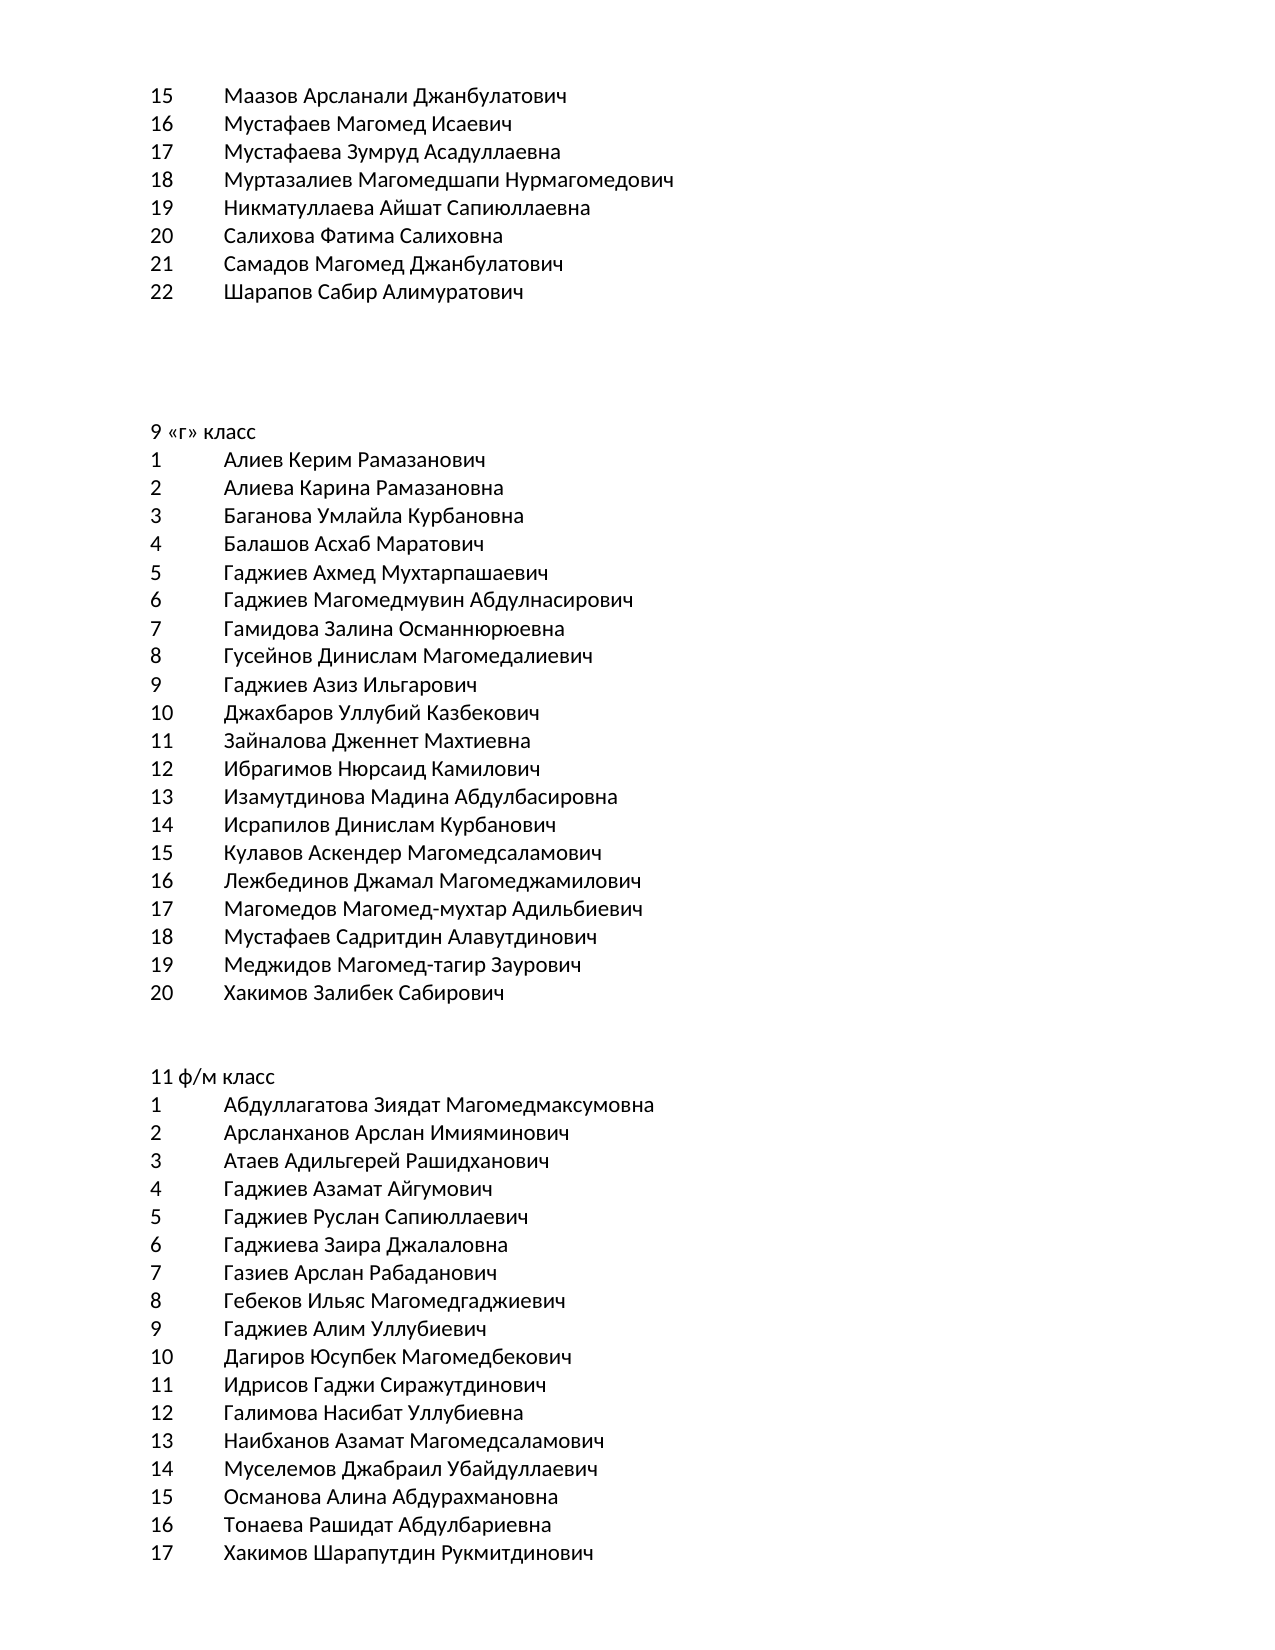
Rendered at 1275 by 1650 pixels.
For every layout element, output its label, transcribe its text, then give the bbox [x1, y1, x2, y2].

text 14 Исрапилов Динислам Курбанович [150, 810, 1125, 838]
text 11 Идрисов Гаджи Сиражутдинович [150, 1370, 1125, 1398]
text 5 Гаджиев Руслан Сапиюллаевич [150, 1202, 1125, 1230]
text 20 Салихова Фатима Салиховна [150, 221, 1125, 249]
text 5 Гаджиев Ахмед Мухтарпашаевич [150, 558, 1125, 586]
text 9 «г» класс [150, 417, 1125, 446]
text 11 Зайналова Дженнет Махтиевна [150, 726, 1125, 754]
text 13 Изамутдинова Мадина Абдулбасировна [150, 782, 1125, 810]
text 3 Баганова Умлайла Курбановна [150, 502, 1125, 529]
text 15 Маазов Арсланали Джанбулатович [150, 81, 1125, 109]
text 4 Гаджиев Азамат Айгумович [150, 1174, 1125, 1202]
text 15 Кулавов Аскендер Магомедсаламович [150, 838, 1125, 866]
text 16 Тонаева Рашидат Абдулбариевна [150, 1510, 1125, 1538]
text 2 Арсланханов Арслан Имияминович [150, 1118, 1125, 1146]
text 15 Османова Алина Абдурахмановна [150, 1482, 1125, 1510]
text 21 Самадов Магомед Джанбулатович [150, 249, 1125, 277]
text 17 Хакимов Шарапутдин Рукмитдинович [150, 1538, 1125, 1566]
text 17 Мустафаева Зумруд Асадуллаевна [150, 137, 1125, 165]
text 18 Мустафаев Садритдин Алавутдинович [150, 922, 1125, 950]
text 10 Дагиров Юсупбек Магомедбекович [150, 1342, 1125, 1370]
text 19 Меджидов Магомед-тагир Заурович [150, 950, 1125, 978]
text 6 Гаджиева Заира Джалаловна [150, 1230, 1125, 1258]
text 8 Гебеков Ильяс Магомедгаджиевич [150, 1286, 1125, 1314]
text 7 Гамидова Залина Османнюрюевна [150, 614, 1125, 642]
text 7 Газиев Арслан Рабаданович [150, 1258, 1125, 1286]
text 9 Гаджиев Азиз Ильгарович [150, 670, 1125, 698]
text 17 Магомедов Магомед-мухтар Адильбиевич [150, 894, 1125, 922]
text 13 Наибханов Азамат Магомедсаламович [150, 1426, 1125, 1454]
text 4 Балашов Асхаб Маратович [150, 529, 1125, 558]
text 1 Алиев Керим Рамазанович [150, 446, 1125, 473]
text 22 Шарапов Сабир Алимуратович [150, 277, 1125, 305]
text 11 ф/м класс [150, 1062, 1125, 1090]
text 3 Атаев Адильгерей Рашидханович [150, 1146, 1125, 1174]
text 16 Мустафаев Магомед Исаевич [150, 109, 1125, 137]
text 1 Абдуллагатова Зиядат Магомедмаксумовна [150, 1090, 1125, 1118]
text 18 Муртазалиев Магомедшапи Нурмагомедович [150, 165, 1125, 193]
text 12 Ибрагимов Нюрсаид Камилович [150, 754, 1125, 782]
text 8 Гусейнов Динислам Магомедалиевич [150, 642, 1125, 670]
text 9 Гаджиев Алим Уллубиевич [150, 1314, 1125, 1342]
text 10 Джахбаров Уллубий Казбекович [150, 698, 1125, 726]
text 6 Гаджиев Магомедмувин Абдулнасирович [150, 586, 1125, 614]
text 2 Алиева Карина Рамазановна [150, 473, 1125, 502]
text 20 Хакимов Залибек Сабирович [150, 978, 1125, 1006]
text 19 Никматуллаева Айшат Сапиюллаевна [150, 193, 1125, 221]
text 14 Муселемов Джабраил Убайдуллаевич [150, 1454, 1125, 1482]
text 12 Галимова Насибат Уллубиевна [150, 1398, 1125, 1426]
text 16 Лежбединов Джамал Магомеджамилович [150, 866, 1125, 894]
